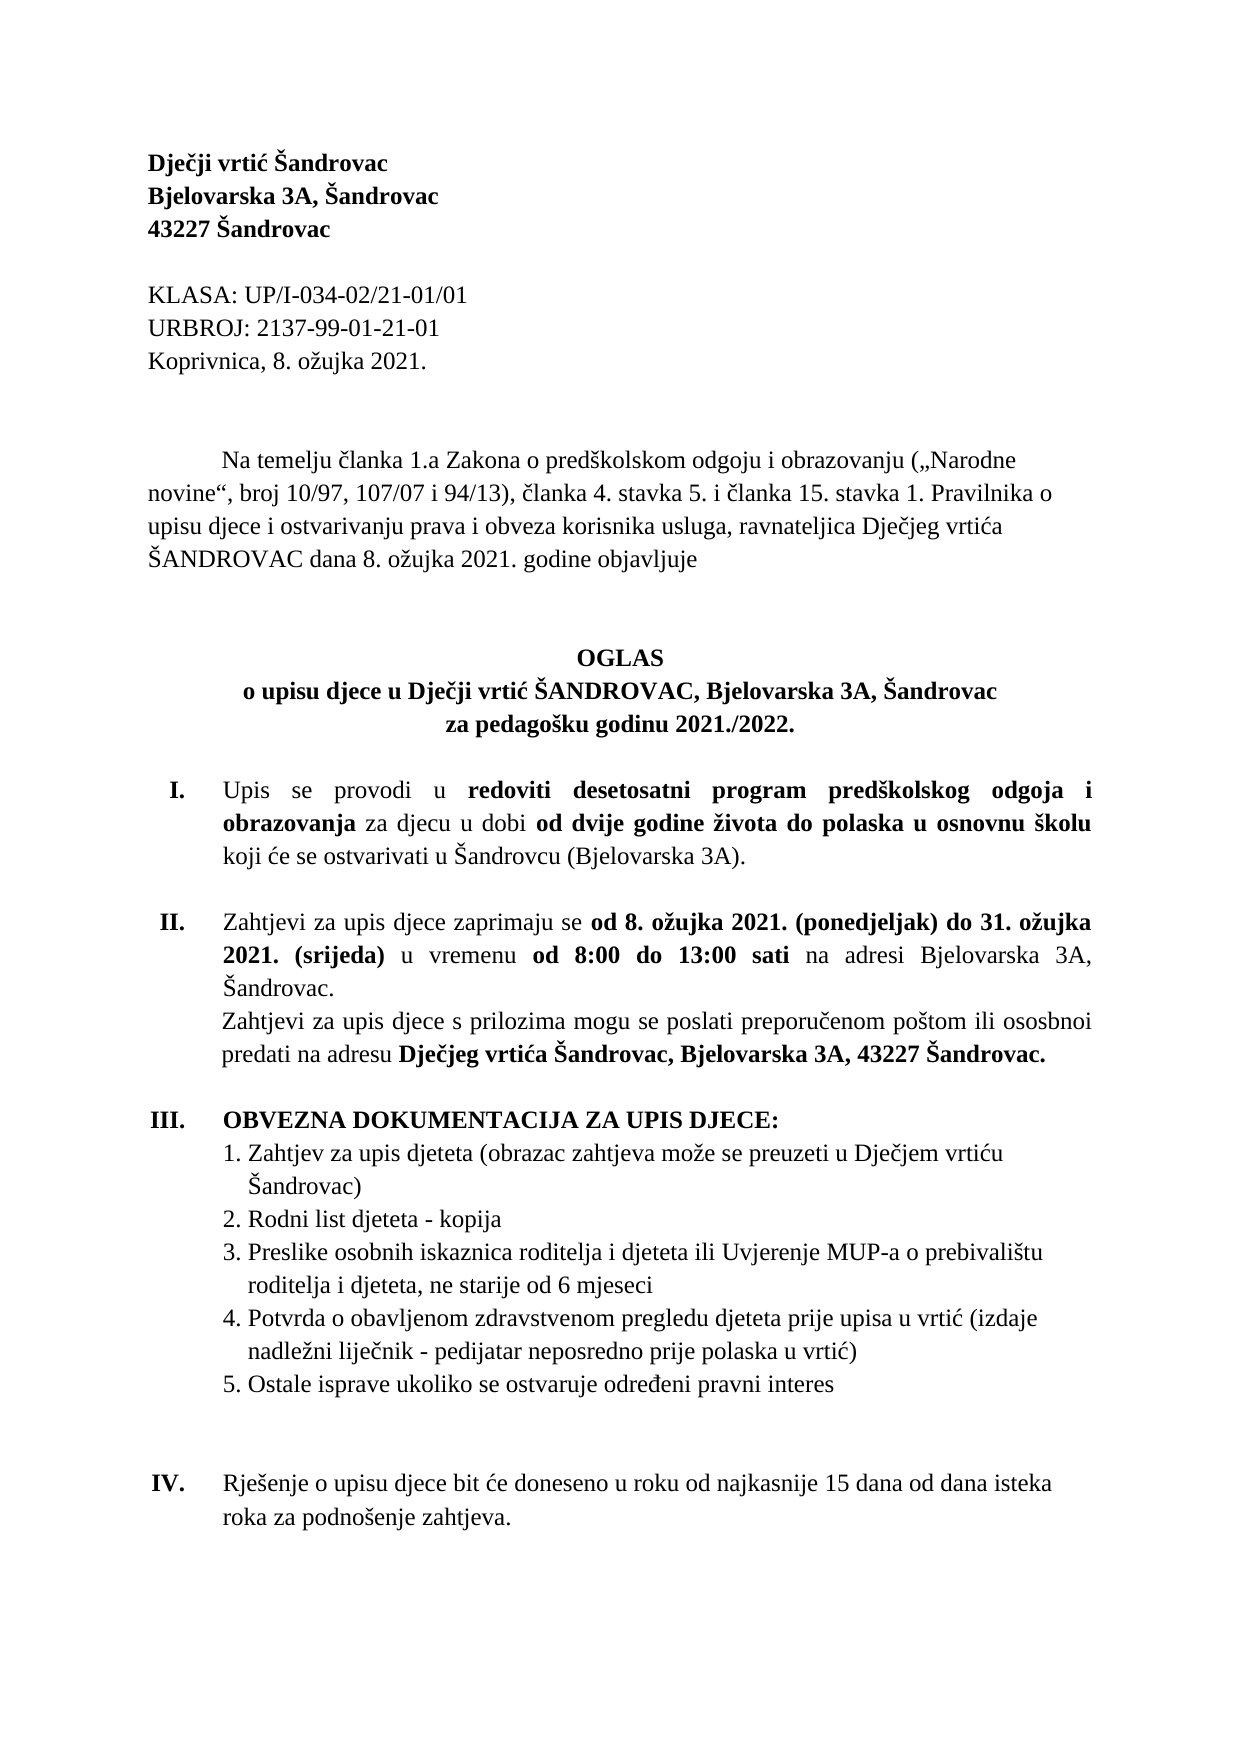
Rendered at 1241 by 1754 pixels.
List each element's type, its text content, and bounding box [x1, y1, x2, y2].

list 5. Ostale isprave ukoliko se ostvaruje određeni pravni interes [223, 1369, 1093, 1398]
list Šandrovac) [223, 1171, 1093, 1200]
text Koprivnica, 8. ožujka 2021. [148, 346, 1093, 374]
text KLASA: UP/I-034-02/21-01/01 [148, 280, 1093, 308]
text Bjelovarska 3A, Šandrovac [148, 181, 1093, 209]
list 2. Rodni list djeteta - kopija [223, 1204, 1093, 1233]
list 4. Potvrda o obavljenom zdravstvenom pregledu djeteta prije upisa u vrtić (izdaje [223, 1303, 1093, 1332]
list Upis se provodi u redoviti desetosatni program predškolskog odgoja i obrazovanja za djecu u dobi od dvije godine života do polaska u osnovnu školu koji će se ostvarivati u Šandrovcu (Bjelovarska 3A). [185, 775, 1093, 870]
list nadležni liječnik - pedijatar neposredno prije polaska u vrtić) [223, 1336, 1093, 1365]
list Rješenje o upisu djece bit će doneseno u roku od najkasnije 15 dana od dana isteka roka za podnošenje zahtjeva. [185, 1468, 1093, 1530]
list roditelja i djeteta, ne starije od 6 mjeseci [223, 1270, 1093, 1299]
text Zahtjevi za upis djece s prilozima mogu se poslati preporučenom poštom ili ososbnoi predati na adresu Dječjeg vrtića Šandrovac, Bjelovarska 3A, 43227 Šandrovac. [221, 1006, 1093, 1068]
list 3. Preslike osobnih iskaznica roditelja i djeteta ili Uvjerenje MUP-a o prebivalištu [223, 1237, 1093, 1266]
text 43227 Šandrovac [148, 214, 1093, 242]
text URBROJ: 2137-99-01-21-01 [148, 313, 1093, 342]
text OGLAS [148, 643, 1093, 672]
list OBVEZNA DOKUMENTACIJA ZA UPIS DJECE: [185, 1105, 1093, 1134]
list 1. Zahtjev za upis djeteta (obrazac zahtjeva može se preuzeti u Dječjem vrtiću [223, 1138, 1093, 1167]
text o upisu djece u Dječji vrtić ŠANDROVAC, Bjelovarska 3A, Šandrovac [148, 676, 1093, 705]
text Dječji vrtić Šandrovac [148, 148, 1093, 176]
text za pedagošku godinu 2021./2022. [148, 709, 1093, 738]
text Na temelju članka 1.a Zakona o predškolskom odgoju i obrazovanju („Narodne novine“, broj 10/97, 107/07 i 94/13), članka 4. stavka 5. i članka 15. stavka 1. Pravilnika o upisu djece i ostvarivanju prava i obveza korisnika usluga, ravnateljica Dječjeg vrtića ŠANDROVAC dana 8. ožujka 2021. godine objavljuje [148, 445, 1093, 573]
list Zahtjevi za upis djece zaprimaju se od 8. ožujka 2021. (ponedjeljak) do 31. ožujka 2021. (srijeda) u vremenu od 8:00 do 13:00 sati na adresi Bjelovarska 3A, Šandrovac. [185, 907, 1093, 1002]
